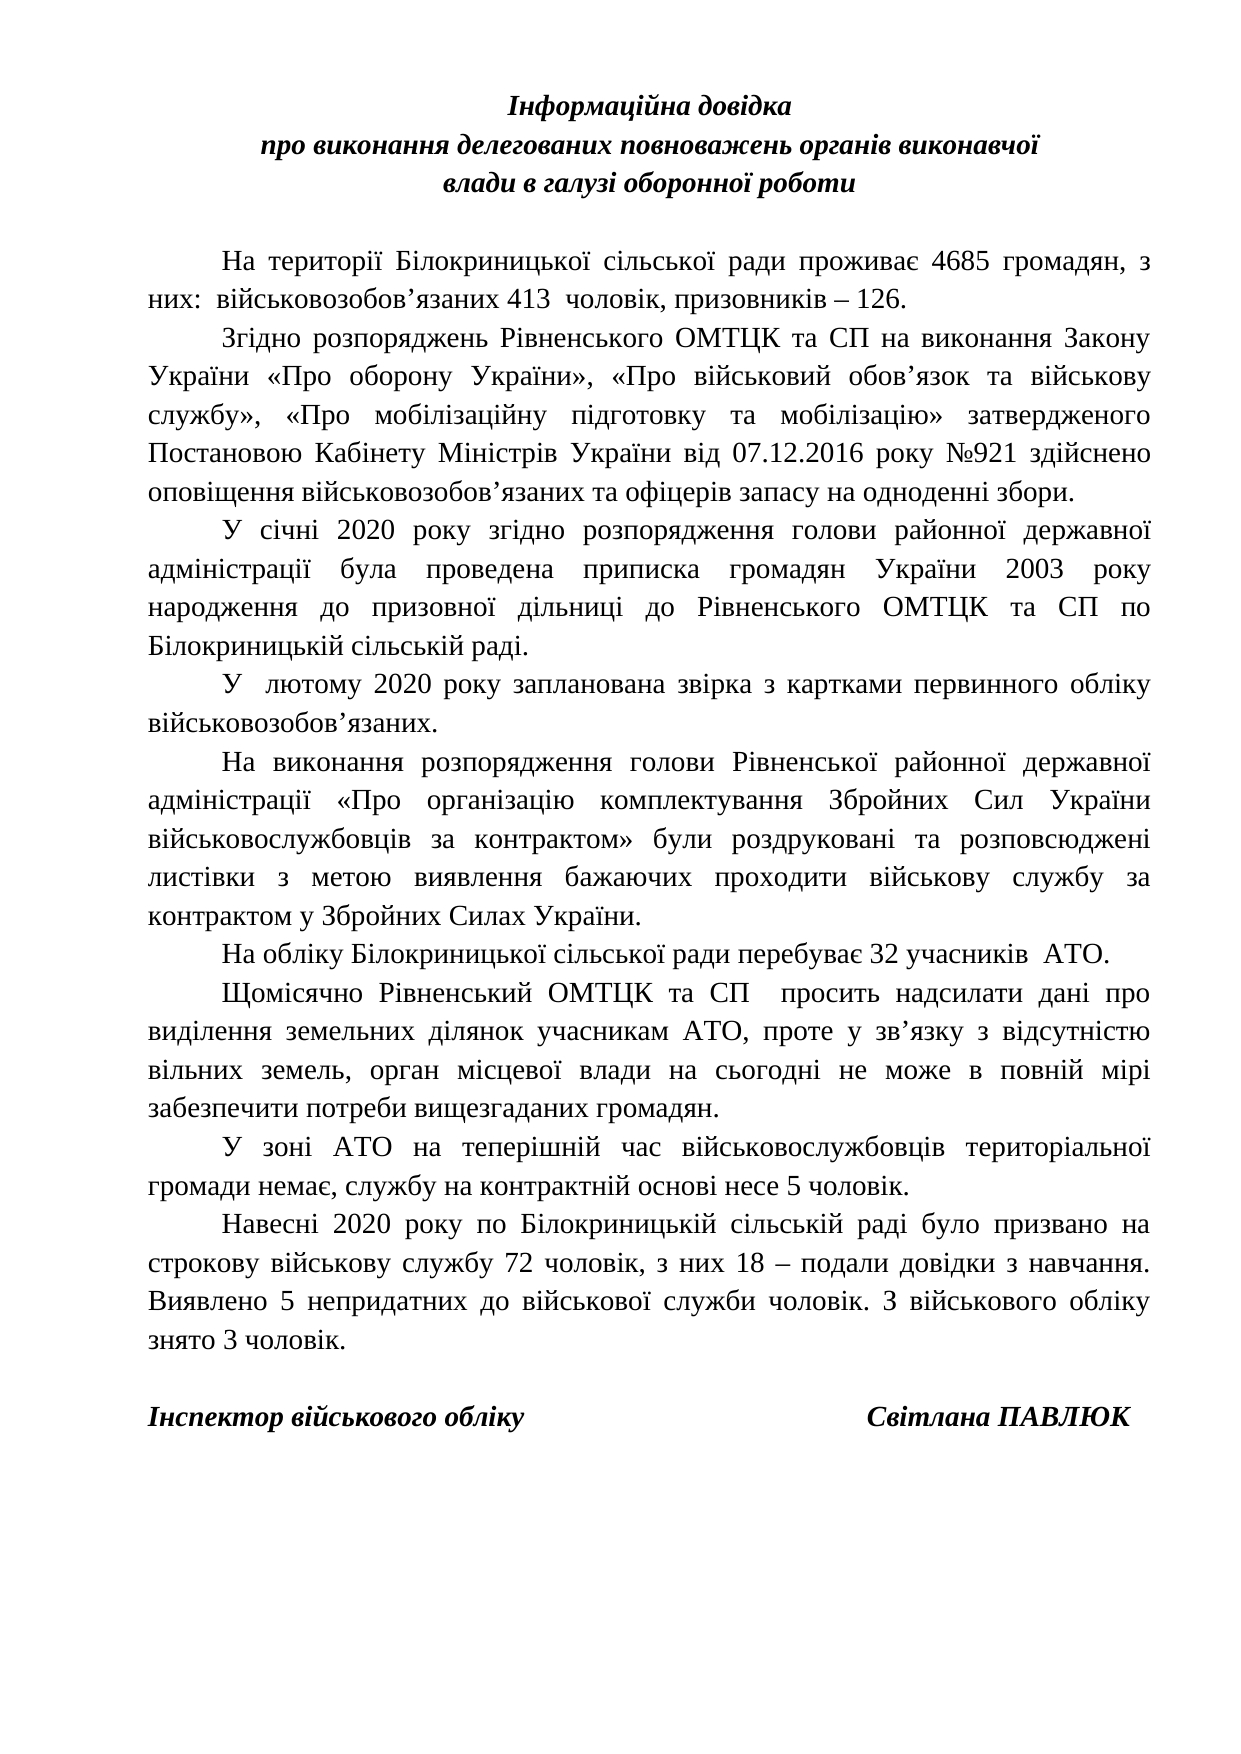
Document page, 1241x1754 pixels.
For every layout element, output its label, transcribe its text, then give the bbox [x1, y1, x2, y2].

text про виконання делегованих повноважень органів виконавчої [148, 127, 1152, 161]
text У січні 2020 року згідно розпорядження голови районної державної адміністрації була проведена приписка громадян України 2003 року народження до призовної дільниці до Рівненського ОМТЦК та СП по Білокриницькій сільській раді. [148, 512, 1152, 662]
text Згідно розпоряджень Рівненського ОМТЦК та СП на виконання Закону України «Про оборону України», «Про військовий обов’язок та військову службу», «Про мобілізаційну підготовку та мобілізацію» затвердженого Постановою Кабінету Міністрів України від 07.12.2016 року №921 здійснено оповіщення військовозобов’язаних та офіцерів запасу на одноденні збори. [148, 320, 1152, 507]
text Інформаційна довідка [148, 88, 1152, 122]
text влади в галузі оборонної роботи [148, 166, 1152, 199]
text У зоні АТО на теперішній час військовослужбовців територіальної громади немає, службу на контрактній основі несе 5 чоловік. [148, 1129, 1152, 1201]
text На території Білокриницької сільської ради проживає 4685 громадян, з них: військовозобов’язаних 413 чоловік, призовників – 126. [148, 243, 1152, 315]
text На обліку Білокриницької сільської ради перебуває 32 учасників АТО. [148, 936, 1152, 970]
text У лютому 2020 року запланована звірка з картками первинного обліку військовозобов’язаних. [148, 667, 1152, 739]
text На виконання розпорядження голови Рівненської районної державної адміністрації «Про організацію комплектування Збройних Сил України військовослужбовців за контрактом» були роздруковані та розповсюджені листівки з метою виявлення бажаючих проходити військову службу за контрактом у Збройних Силах України. [148, 744, 1152, 931]
text Інспектор військового обліку Світлана ПАВЛЮК [148, 1399, 1152, 1432]
text Щомісячно Рівненський ОМТЦК та СП просить надсилати дані про виділення земельних ділянок учасникам АТО, проте у зв’язку з відсутністю вільних земель, орган місцевої влади на сьогодні не може в повній мірі забезпечити потреби вищезгаданих громадян. [148, 975, 1152, 1124]
text Навесні 2020 року по Білокриницькій сільській раді було призвано на строкову військову службу 72 чоловік, з них 18 – подали довідки з навчання. Виявлено 5 непридатних до військової служби чоловік. З військового обліку знято 3 чоловік. [148, 1206, 1152, 1355]
